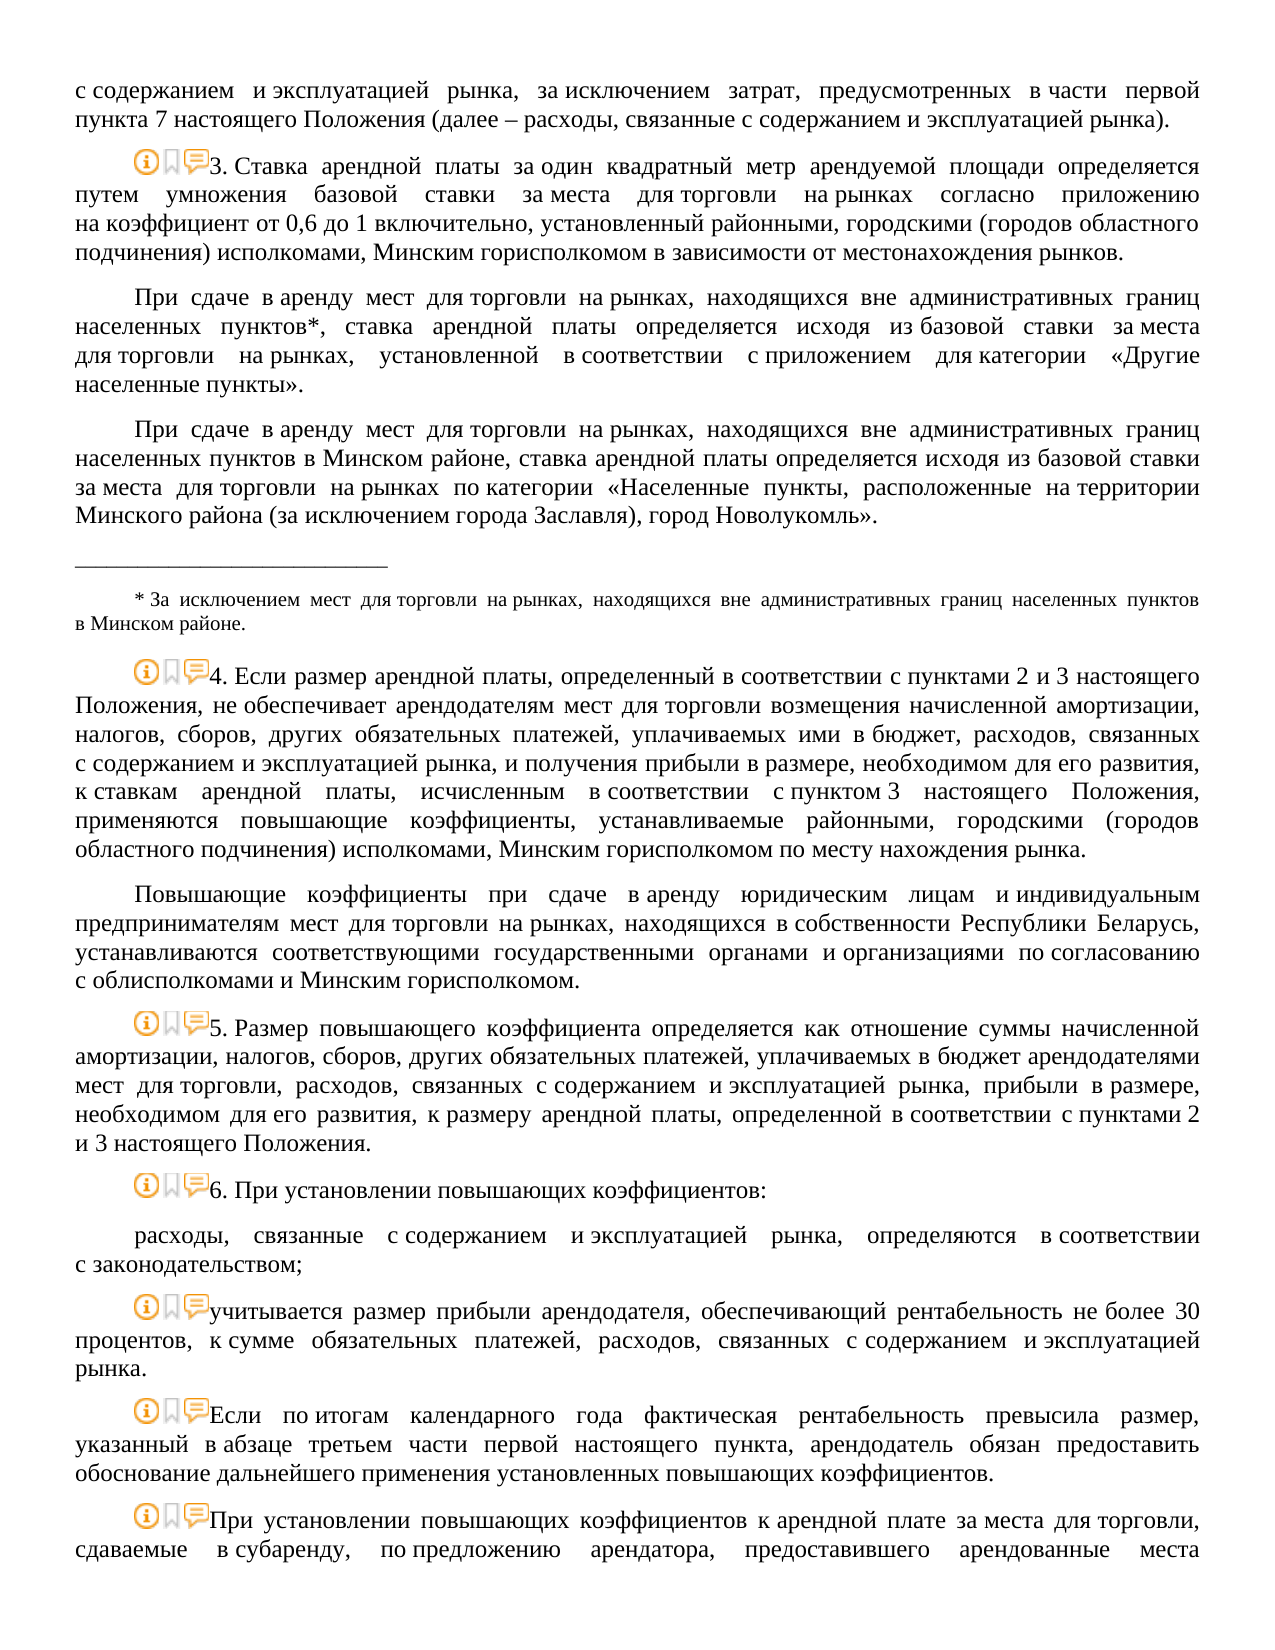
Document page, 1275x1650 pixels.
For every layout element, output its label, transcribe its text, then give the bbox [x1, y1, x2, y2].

picture [134, 1173, 209, 1198]
picture [134, 1398, 209, 1424]
text 5. Размер повышающего коэффициента определяется как отношение суммы начисленной амортизации, налогов, сборов, других обязательных платежей, уплачиваемых в бюджет арендодателями мест для торговли, расходов, связанных с содержанием и эксплуатацией рынка, прибыли в размере, необходимом для его развития, к размеру арендной платы, определенной в соответствии с пунктами 2 и 3 настоящего Положения. [75, 1011, 1200, 1156]
text При сдаче в аренду мест для торговли на рынках, находящихся вне административных границ населенных пунктов в Минском районе, ставка арендной платы определяется исходя из базовой ставки за места для торговли на рынках по категории «Населенные пункты, расположенные на территории Минского района (за исключением города Заславля), город Новолукомль». [75, 414, 1200, 529]
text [75, 1503, 1200, 1563]
text Повышающие коэффициенты при сдаче в аренду юридическим лицам и индивидуальным предпринимателям мест для торговли на рынках, находящихся в собственности Республики Беларусь, устанавливаются соответствующими государственными органами и организациями по согласованию с облисполкомами и Минским горисполкомом. [75, 879, 1200, 994]
text При сдаче в аренду мест для торговли на рынках, находящихся вне административных границ населенных пунктов*, ставка арендной платы определяется исходя из базовой ставки за места для торговли на рынках, установленной в соответствии с приложением для категории «Другие населенные пункты». [75, 282, 1200, 397]
text Если по итогам календарного года фактическая рентабельность превысила размер, указанный в абзаце третьем части первой настоящего пункта, арендодатель обязан предоставить обоснование дальнейшего применения установленных повышающих коэффициентов. [75, 1399, 1200, 1487]
text 3. Ставка арендной платы за один квадратный метр арендуемой площади определяется путем умножения базовой ставки за места для торговли на рынках согласно приложению на коэффициент от 0,6 до 1 включительно, установленный районными, городскими (городов областного подчинения) исполкомами, Минским горисполкомом в зависимости от местонахождения рынков. [75, 149, 1200, 266]
picture [134, 149, 209, 175]
picture [134, 1294, 209, 1320]
text * За исключением мест для торговли на рынках, находящихся вне административных границ населенных пунктов в Минском районе. [75, 587, 1200, 635]
picture [134, 1011, 209, 1036]
text расходы, связанные с содержанием и эксплуатацией рынка, определяются в соответствии с законодательством; [75, 1220, 1200, 1278]
text ______________________________ [75, 546, 1200, 570]
text учитывается размер прибыли арендодателя, обеспечивающий рентабельность не более 30 процентов, к сумме обязательных платежей, расходов, связанных с содержанием и эксплуатацией рынка. [75, 1294, 1200, 1382]
text 6. При установлении повышающих коэффициентов: [75, 1173, 1200, 1203]
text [75, 75, 1200, 132]
text 4. Если размер арендной платы, определенный в соответствии с пунктами 2 и 3 настоящего Положения, не обеспечивает арендодателям мест для торговли возмещения начисленной амортизации, налогов, сборов, других обязательных платежей, уплачиваемых ими в бюджет, расходов, связанных с содержанием и эксплуатацией рынка, и получения прибыли в размере, необходимом для его развития, к ставкам арендной платы, исчисленным в соответствии с пунктом 3 настоящего Положения, применяются повышающие коэффициенты, устанавливаемые районными, городскими (городов областного подчинения) исполкомами, Минским горисполкомом по месту нахождения рынка. [75, 660, 1200, 863]
picture [134, 1503, 209, 1529]
picture [134, 659, 209, 685]
